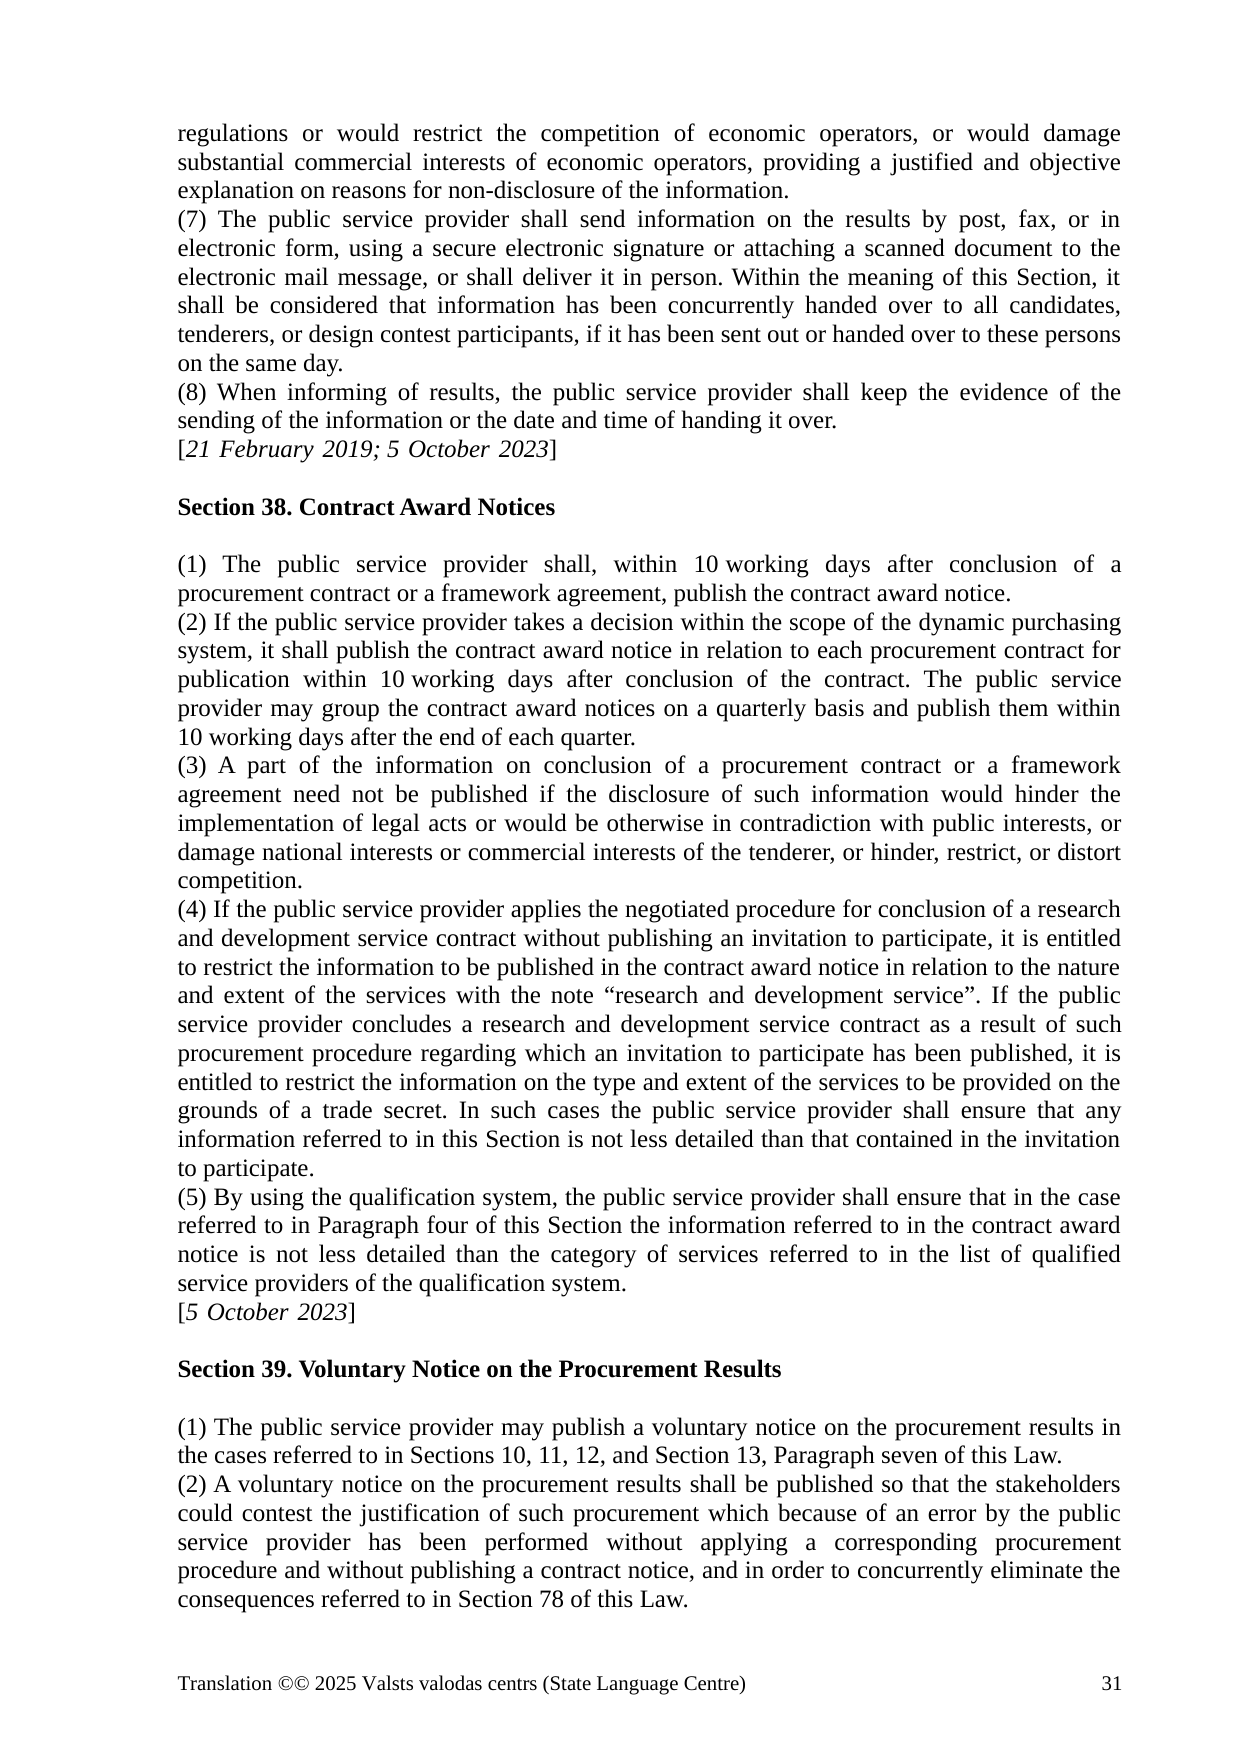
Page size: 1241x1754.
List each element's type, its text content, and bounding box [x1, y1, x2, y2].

text [5 October 2023] [177, 1297, 1122, 1326]
text [21 February 2019; 5 October 2023] [177, 434, 1122, 463]
text (8) When informing of results, the public service provider shall keep the evidence of the sending of the information or the date and time of handing it over. [177, 377, 1122, 434]
text Section 39. Voluntary Notice on the Procurement Results [177, 1354, 1122, 1383]
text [177, 118, 1122, 204]
text (2) A voluntary notice on the procurement results shall be published so that the stakeholders could contest the justification of such procurement which because of an error by the public service provider has been performed without applying a corresponding procurement procedure and without publishing a contract notice, and in order to concurrently eliminate the consequences referred to in Section 78 of this Law. [177, 1469, 1122, 1613]
text (7) The public service provider shall send information on the results by post, fax, or in electronic form, using a secure electronic signature or attaching a scanned document to the electronic mail message, or shall deliver it in person. Within the meaning of this Section, it shall be considered that information has been concurrently handed over to all candidates, tenderers, or design contest participants, if it has been sent out or handed over to these persons on the same day. [177, 204, 1122, 377]
text (3) A part of the information on conclusion of a procurement contract or a framework agreement need not be published if the disclosure of such information would hinder the implementation of legal acts or would be otherwise in contradiction with public interests, or damage national interests or commercial interests of the tenderer, or hinder, restrict, or distort competition. [177, 751, 1122, 894]
text (1) The public service provider shall, within 10 working days after conclusion of a procurement contract or a framework agreement, publish the contract award notice. [177, 549, 1122, 607]
text (1) The public service provider may publish a voluntary notice on the procurement results in the cases referred to in Sections 10, 11, 12, and Section 13, Paragraph seven of this Law. [177, 1412, 1122, 1469]
text Section 38. Contract Award Notices [177, 492, 1122, 521]
text (2) If the public service provider takes a decision within the scope of the dynamic purchasing system, it shall publish the contract award notice in relation to each procurement contract for publication within 10 working days after conclusion of the contract. The public service provider may group the contract award notices on a quarterly basis and publish them within 10 working days after the end of each quarter. [177, 607, 1122, 751]
text (5) By using the qualification system, the public service provider shall ensure that in the case referred to in Paragraph four of this Section the information referred to in the contract award notice is not less detailed than the category of services referred to in the list of qualified service providers of the qualification system. [177, 1182, 1122, 1297]
text (4) If the public service provider applies the negotiated procedure for conclusion of a research and development service contract without publishing an invitation to participate, it is entitled to restrict the information to be published in the contract award notice in relation to the nature and extent of the services with the note “research and development service”. If the public service provider concludes a research and development service contract as a result of such procurement procedure regarding which an invitation to participate has been published, it is entitled to restrict the information on the type and extent of the services to be provided on the grounds of a trade secret. In such cases the public service provider shall ensure that any information referred to in this Section is not less detailed than that contained in the invitation to participate. [177, 894, 1122, 1182]
